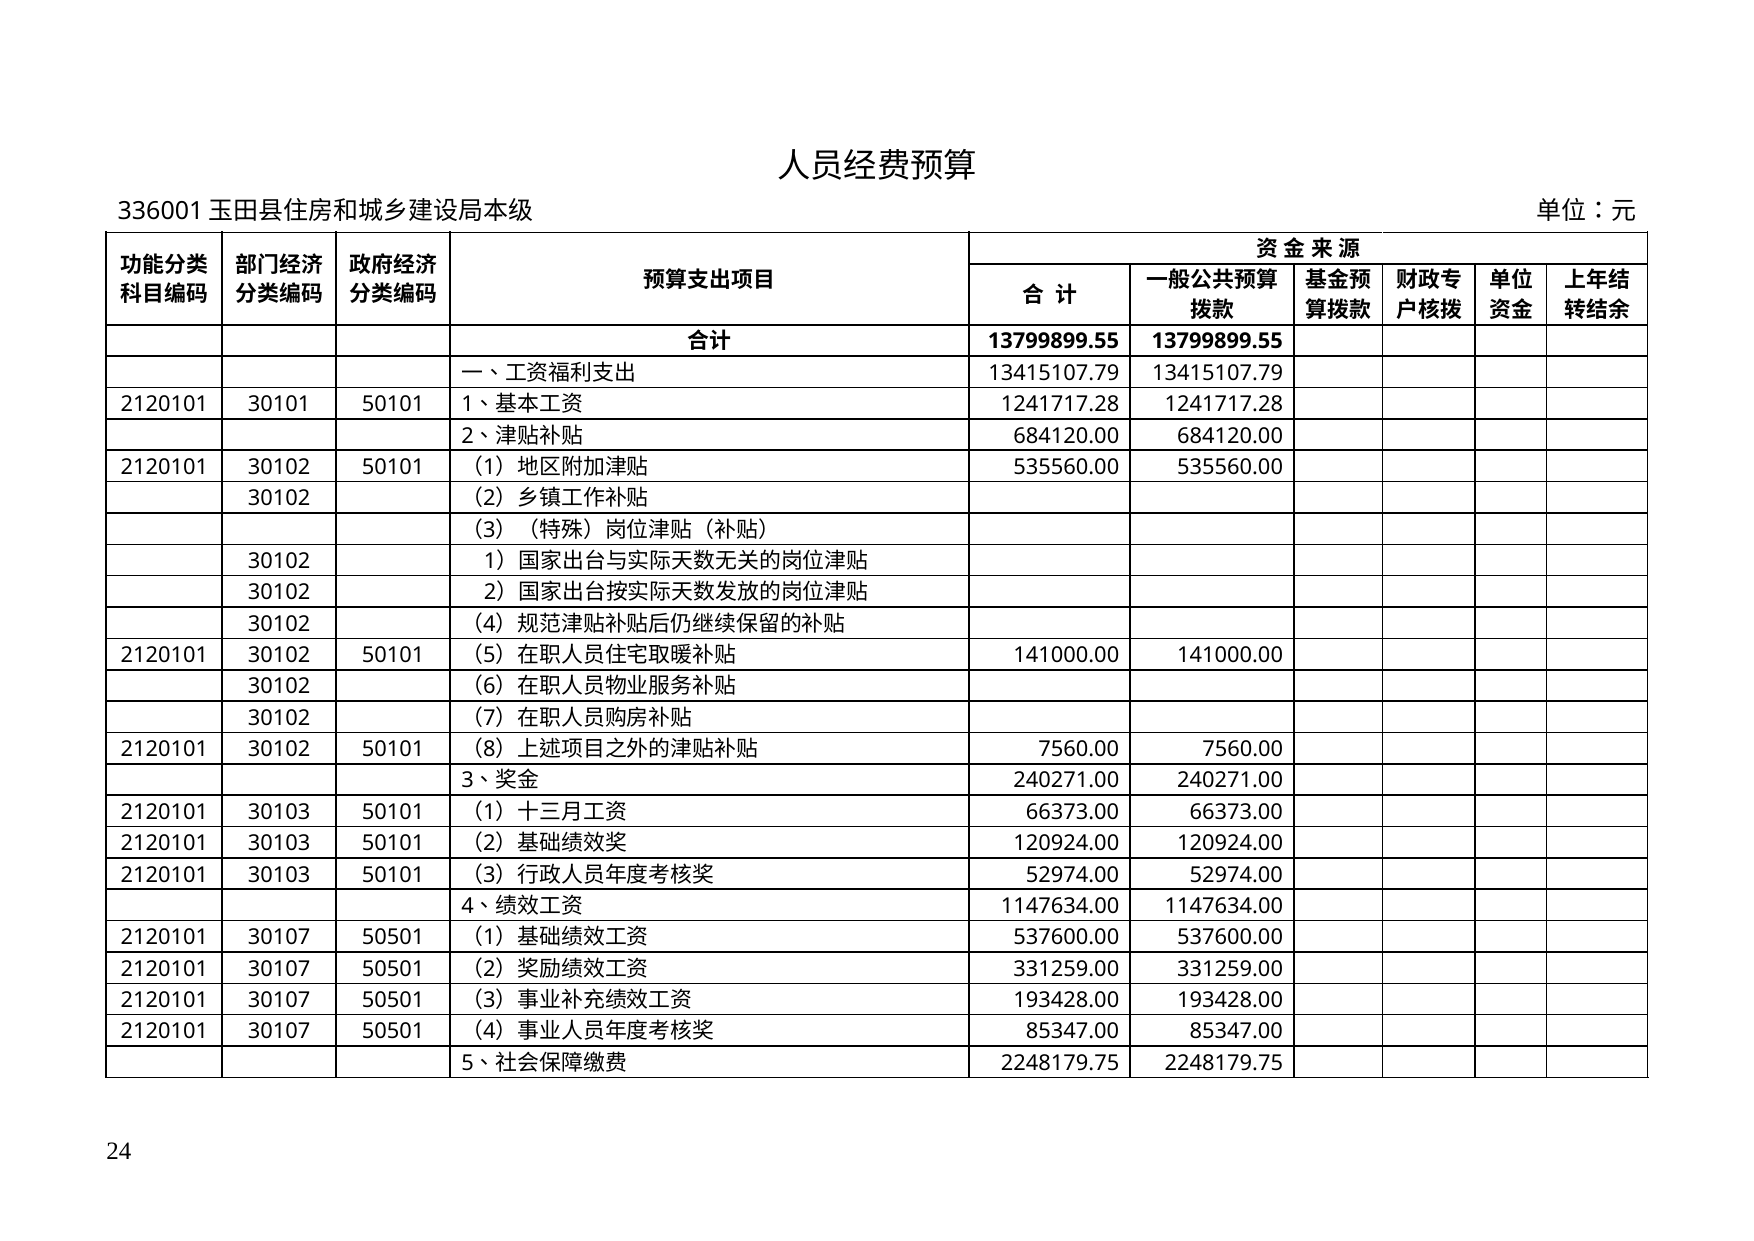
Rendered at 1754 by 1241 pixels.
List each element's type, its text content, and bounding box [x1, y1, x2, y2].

table_cell 684120.00 [970, 420, 1129, 449]
table_cell 50501 [337, 921, 449, 951]
table_cell [1295, 545, 1382, 575]
text 人员经费预算 [106, 142, 1648, 187]
table_cell 部门经济分类编码 [223, 233, 335, 324]
table_cell 52974.00 [970, 859, 1129, 888]
table_cell 30102 [223, 608, 335, 637]
table_cell [1295, 1015, 1382, 1045]
table_cell 66373.00 [970, 796, 1129, 826]
table_cell [1295, 671, 1382, 700]
table_cell [107, 576, 221, 606]
table_cell 2248179.75 [1131, 1047, 1293, 1076]
table_cell 13799899.55 [1131, 326, 1293, 355]
table_cell [1547, 482, 1647, 512]
table_cell 193428.00 [970, 984, 1129, 1014]
table_header 单位：元 [1383, 189, 1647, 231]
table_cell 1241717.28 [970, 388, 1129, 418]
table_header 336001玉田县住房和城乡建设局本级 [107, 189, 1382, 231]
table_cell [1547, 953, 1647, 982]
table_cell [1547, 1047, 1647, 1076]
table_cell [1476, 984, 1546, 1014]
table_cell [1383, 859, 1474, 888]
table_cell [1547, 890, 1647, 920]
table_cell [1383, 514, 1474, 543]
table_cell [107, 357, 221, 387]
table_cell [1476, 796, 1546, 826]
table_cell （8）上述项目之外的津贴补贴 [451, 733, 968, 763]
table_cell [1383, 984, 1474, 1014]
table_cell [223, 1047, 335, 1076]
table_cell 13415107.79 [1131, 357, 1293, 387]
table_cell [223, 765, 335, 794]
table_cell 30103 [223, 796, 335, 826]
table_cell [970, 545, 1129, 575]
table_cell 2120101 [107, 639, 221, 669]
table_cell [1476, 765, 1546, 794]
table_cell 30102 [223, 639, 335, 669]
table_cell 141000.00 [1131, 639, 1293, 669]
table_cell 预算支出项目 [451, 233, 968, 324]
table_cell [107, 702, 221, 732]
table_cell [107, 765, 221, 794]
table_cell [1476, 608, 1546, 637]
table_cell （7）在职人员购房补贴 [451, 702, 968, 732]
table_cell [1383, 326, 1474, 355]
table_cell 50501 [337, 984, 449, 1014]
table_cell [1383, 608, 1474, 637]
table_cell [1295, 639, 1382, 669]
table_cell 85347.00 [1131, 1015, 1293, 1045]
table_cell [1476, 639, 1546, 669]
table_cell （2）基础绩效奖 [451, 827, 968, 857]
table_cell [1383, 796, 1474, 826]
table_cell 财政专户核拨 [1383, 265, 1474, 324]
table_cell [1295, 859, 1382, 888]
table_cell 30102 [223, 702, 335, 732]
table_cell [1383, 420, 1474, 449]
table_cell [1547, 984, 1647, 1014]
table_cell [1476, 733, 1546, 763]
table_cell [337, 576, 449, 606]
table_cell [1295, 451, 1382, 481]
table_cell 30102 [223, 451, 335, 481]
table_cell （1）地区附加津贴 [451, 451, 968, 481]
table_cell [1476, 545, 1546, 575]
table_cell 30107 [223, 921, 335, 951]
table_cell [223, 420, 335, 449]
table_cell 331259.00 [970, 953, 1129, 982]
table_cell [1131, 482, 1293, 512]
table_cell [1131, 545, 1293, 575]
table_cell [1383, 388, 1474, 418]
table_cell [1295, 326, 1382, 355]
table_cell [1547, 451, 1647, 481]
table_cell 2）国家出台按实际天数发放的岗位津贴 [451, 576, 968, 606]
table_cell 一般公共预算拨款 [1131, 265, 1293, 324]
table_cell [1547, 765, 1647, 794]
table_cell 4、绩效工资 [451, 890, 968, 920]
table_cell [223, 326, 335, 355]
table_cell [1476, 1047, 1546, 1076]
table_cell 7560.00 [970, 733, 1129, 763]
table_cell [1476, 451, 1546, 481]
table_cell 66373.00 [1131, 796, 1293, 826]
table_cell 30102 [223, 671, 335, 700]
table_cell 50101 [337, 639, 449, 669]
table_cell 2120101 [107, 984, 221, 1014]
table_cell [1383, 921, 1474, 951]
table_cell 功能分类科目编码 [107, 233, 221, 324]
table_cell [337, 671, 449, 700]
table_cell [337, 890, 449, 920]
table_cell [1295, 796, 1382, 826]
table_cell [1547, 921, 1647, 951]
table_cell 上年结转结余 [1547, 265, 1647, 324]
table_cell 50101 [337, 388, 449, 418]
table_cell [1383, 890, 1474, 920]
table_cell [1131, 702, 1293, 732]
table_cell [1131, 608, 1293, 637]
table_cell 基金预算拨款 [1295, 265, 1382, 324]
table_cell [1476, 388, 1546, 418]
table_cell [1547, 827, 1647, 857]
table_cell 2248179.75 [970, 1047, 1129, 1076]
table_cell [1295, 388, 1382, 418]
table_cell [970, 482, 1129, 512]
table_cell [1547, 326, 1647, 355]
table_cell [107, 671, 221, 700]
table_cell [1295, 733, 1382, 763]
table_cell [107, 1047, 221, 1076]
table_cell 政府经济分类编码 [337, 233, 449, 324]
table_cell [970, 576, 1129, 606]
table_cell 2120101 [107, 451, 221, 481]
table_cell 3、奖金 [451, 765, 968, 794]
table_cell 30102 [223, 545, 335, 575]
table_cell [223, 890, 335, 920]
table_cell [223, 357, 335, 387]
table_cell 1147634.00 [1131, 890, 1293, 920]
table_cell [1547, 608, 1647, 637]
table_cell [1295, 357, 1382, 387]
table_cell [1547, 671, 1647, 700]
table_cell 50101 [337, 451, 449, 481]
table_cell 50101 [337, 796, 449, 826]
table_cell （4）规范津贴补贴后仍继续保留的补贴 [451, 608, 968, 637]
table_cell [1476, 827, 1546, 857]
table_cell [1476, 953, 1546, 982]
table_cell [107, 420, 221, 449]
table_cell [1547, 420, 1647, 449]
table_cell [1295, 984, 1382, 1014]
table_cell 30107 [223, 953, 335, 982]
table_cell [1476, 890, 1546, 920]
table_cell [1547, 859, 1647, 888]
table_cell [1383, 545, 1474, 575]
table_cell [1547, 702, 1647, 732]
table_cell 30102 [223, 482, 335, 512]
table_cell （2）奖励绩效工资 [451, 953, 968, 982]
table_cell 30107 [223, 1015, 335, 1045]
table_cell 240271.00 [1131, 765, 1293, 794]
table_cell [107, 482, 221, 512]
table_cell [1476, 482, 1546, 512]
table_cell 30103 [223, 827, 335, 857]
table_cell （2）乡镇工作补贴 [451, 482, 968, 512]
table_cell [1295, 827, 1382, 857]
table_cell 1147634.00 [970, 890, 1129, 920]
table_cell 537600.00 [1131, 921, 1293, 951]
table_cell 资 金 来 源 [970, 233, 1647, 263]
table_cell [1476, 921, 1546, 951]
table_cell 2120101 [107, 921, 221, 951]
table_cell [1295, 702, 1382, 732]
table_cell 684120.00 [1131, 420, 1293, 449]
table_cell [1295, 482, 1382, 512]
table_cell [337, 326, 449, 355]
table_cell 2120101 [107, 733, 221, 763]
table_cell [337, 514, 449, 543]
table_cell 50101 [337, 733, 449, 763]
table_cell [337, 545, 449, 575]
table_cell （3）事业补充绩效工资 [451, 984, 968, 1014]
table_cell 50101 [337, 859, 449, 888]
table_cell （6）在职人员物业服务补贴 [451, 671, 968, 700]
table_cell [1383, 671, 1474, 700]
table_cell [337, 420, 449, 449]
table_cell [107, 608, 221, 637]
table_cell [1383, 639, 1474, 669]
table_cell [1547, 514, 1647, 543]
table_cell [1131, 671, 1293, 700]
table_cell [1547, 796, 1647, 826]
table_cell [1476, 576, 1546, 606]
table_cell [107, 514, 221, 543]
table_cell （3）（特殊）岗位津贴（补贴） [451, 514, 968, 543]
table_cell 331259.00 [1131, 953, 1293, 982]
table_cell 2120101 [107, 1015, 221, 1045]
table_cell [337, 482, 449, 512]
table_cell [1295, 420, 1382, 449]
table_cell 13799899.55 [970, 326, 1129, 355]
table_cell [1476, 671, 1546, 700]
table_cell [1547, 545, 1647, 575]
table_cell [1295, 608, 1382, 637]
table_cell [1383, 702, 1474, 732]
table_cell [1547, 576, 1647, 606]
table_cell 141000.00 [970, 639, 1129, 669]
table_cell 535560.00 [970, 451, 1129, 481]
table_cell （5）在职人员住宅取暖补贴 [451, 639, 968, 669]
table_cell [1547, 357, 1647, 387]
table_cell [337, 702, 449, 732]
table_cell [1383, 451, 1474, 481]
table_cell [1383, 953, 1474, 982]
table_cell 1）国家出台与实际天数无关的岗位津贴 [451, 545, 968, 575]
table_cell 120924.00 [1131, 827, 1293, 857]
table_cell [970, 671, 1129, 700]
table_cell [1383, 357, 1474, 387]
table_cell 5、社会保障缴费 [451, 1047, 968, 1076]
table_cell 13415107.79 [970, 357, 1129, 387]
table_cell [337, 357, 449, 387]
table_cell [107, 890, 221, 920]
table_cell 合 计 [970, 265, 1129, 324]
table_cell 535560.00 [1131, 451, 1293, 481]
table_cell [1383, 765, 1474, 794]
table_cell 2120101 [107, 388, 221, 418]
table_cell [107, 545, 221, 575]
table_cell （3）行政人员年度考核奖 [451, 859, 968, 888]
table_cell 120924.00 [970, 827, 1129, 857]
table_cell （1）基础绩效工资 [451, 921, 968, 951]
table_cell 50101 [337, 827, 449, 857]
table_cell 30102 [223, 576, 335, 606]
table_cell 30103 [223, 859, 335, 888]
table_cell 2120101 [107, 827, 221, 857]
table_cell 537600.00 [970, 921, 1129, 951]
table_cell 50501 [337, 953, 449, 982]
table_cell [970, 702, 1129, 732]
table_cell [1295, 953, 1382, 982]
table_cell 单位资金 [1476, 265, 1546, 324]
table_cell [107, 326, 221, 355]
table_cell [970, 608, 1129, 637]
table_cell [1295, 921, 1382, 951]
table_cell [223, 514, 335, 543]
table_cell 193428.00 [1131, 984, 1293, 1014]
table_cell [1547, 1015, 1647, 1045]
table_cell 合计 [451, 326, 968, 355]
table_cell [337, 1047, 449, 1076]
table_cell [1383, 827, 1474, 857]
table_cell 240271.00 [970, 765, 1129, 794]
table_cell 85347.00 [970, 1015, 1129, 1045]
table_cell （1）十三月工资 [451, 796, 968, 826]
table_cell 52974.00 [1131, 859, 1293, 888]
table_cell 1、基本工资 [451, 388, 968, 418]
table_cell [1476, 357, 1546, 387]
table_cell [1383, 733, 1474, 763]
table_cell [337, 765, 449, 794]
table_cell [1547, 639, 1647, 669]
table_cell [1476, 1015, 1546, 1045]
table_cell [970, 514, 1129, 543]
table_cell [1295, 576, 1382, 606]
table_cell 一、工资福利支出 [451, 357, 968, 387]
table_cell 30107 [223, 984, 335, 1014]
table_cell 7560.00 [1131, 733, 1293, 763]
table_cell [1476, 514, 1546, 543]
table_cell 2、津贴补贴 [451, 420, 968, 449]
table_cell [1131, 576, 1293, 606]
table_cell [1383, 576, 1474, 606]
table_cell 50501 [337, 1015, 449, 1045]
table_cell [1295, 1047, 1382, 1076]
table_cell [1383, 1047, 1474, 1076]
table_cell [1383, 482, 1474, 512]
table_cell [337, 608, 449, 637]
table_cell [1476, 326, 1546, 355]
table_cell 2120101 [107, 953, 221, 982]
table_cell 30101 [223, 388, 335, 418]
table_cell [1383, 1015, 1474, 1045]
table_cell [1131, 514, 1293, 543]
table_cell [1295, 765, 1382, 794]
table_cell 30102 [223, 733, 335, 763]
table_cell [1476, 859, 1546, 888]
table_cell [1295, 890, 1382, 920]
table_cell 2120101 [107, 796, 221, 826]
table_cell [1476, 420, 1546, 449]
table_cell [1476, 702, 1546, 732]
table_cell [1547, 388, 1647, 418]
table_cell （4）事业人员年度考核奖 [451, 1015, 968, 1045]
table_cell 2120101 [107, 859, 221, 888]
table_cell [1295, 514, 1382, 543]
table_cell [1547, 733, 1647, 763]
table_cell 1241717.28 [1131, 388, 1293, 418]
